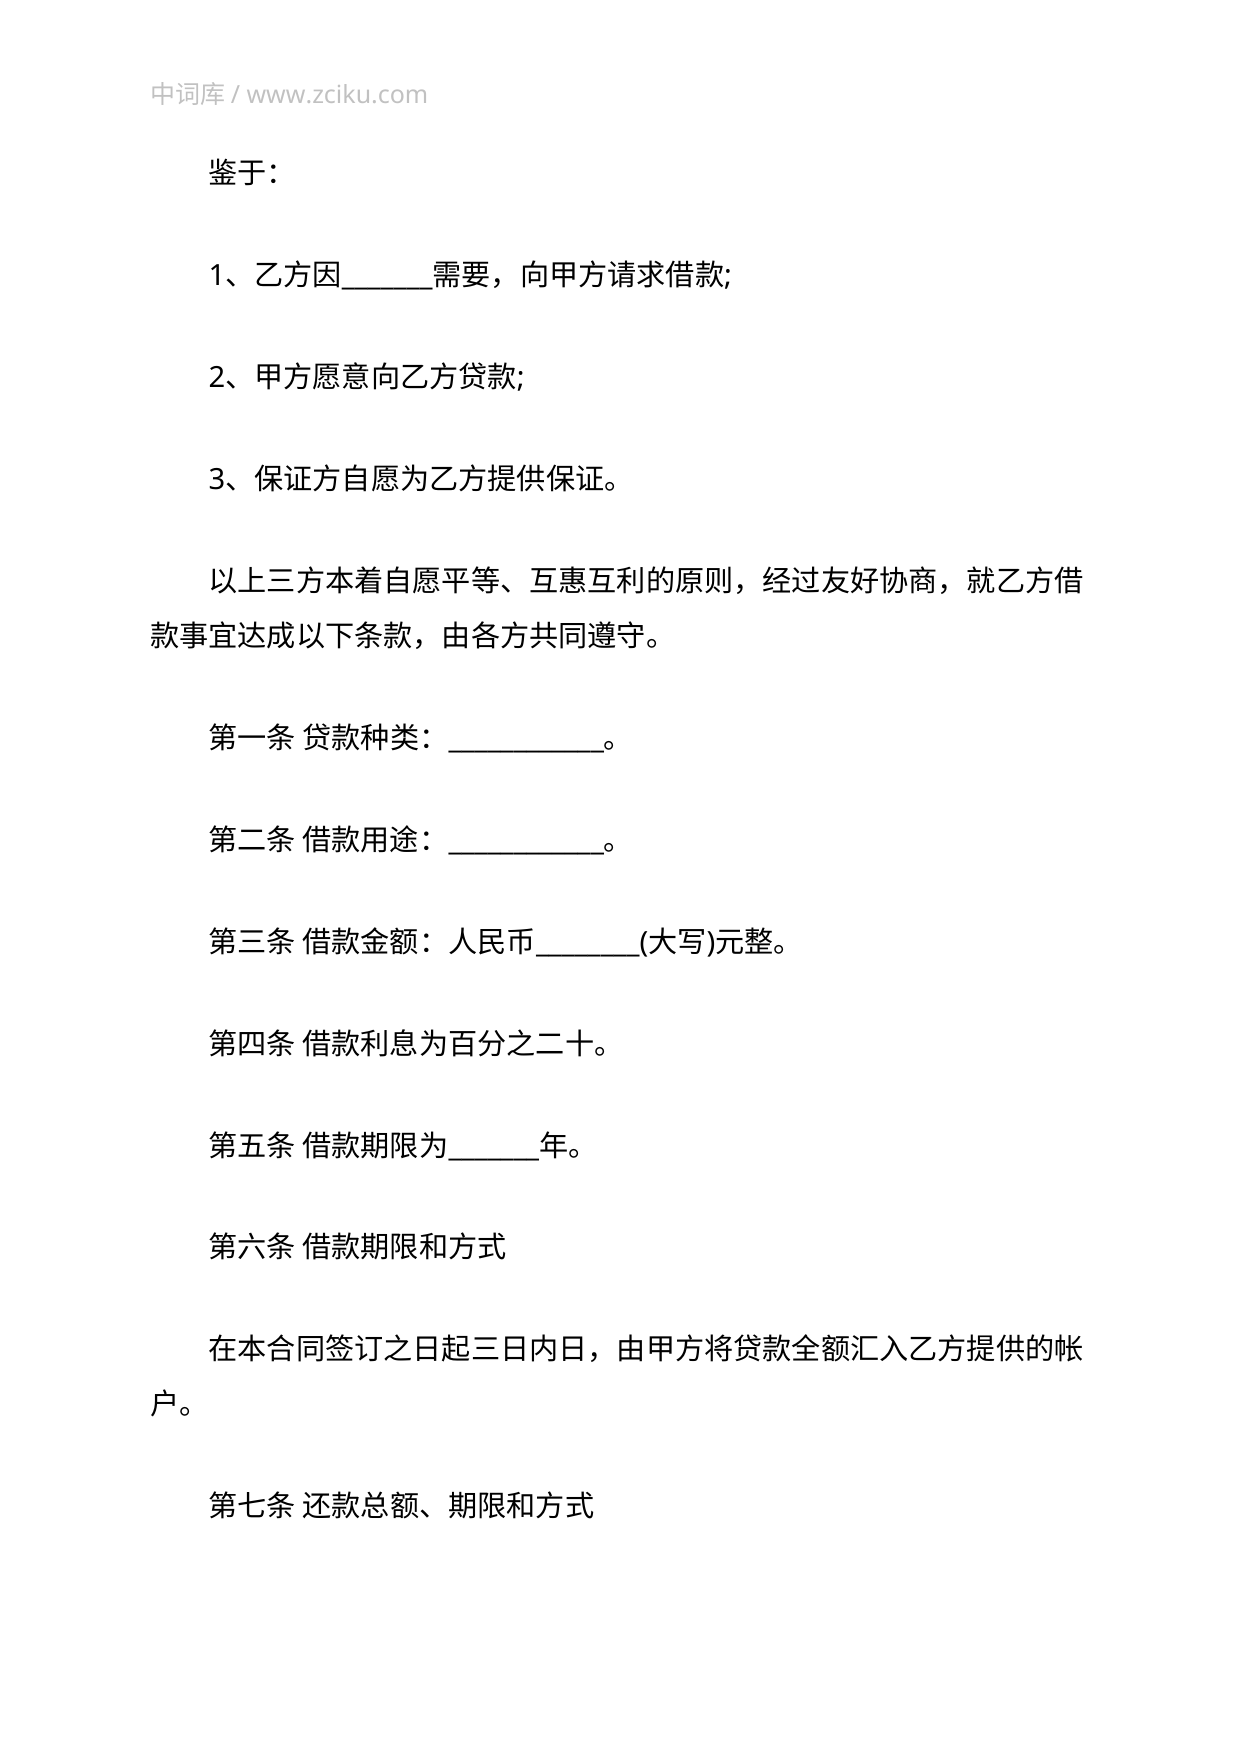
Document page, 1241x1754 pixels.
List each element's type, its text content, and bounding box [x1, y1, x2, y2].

text 3、保证方自愿为乙方提供保证。 [150, 456, 1090, 498]
text 第五条 借款期限为_______年。 [150, 1122, 1090, 1164]
text 第二条 借款用途：____________。 [150, 816, 1090, 859]
text 以上三方本着自愿平等、互惠互利的原则，经过友好协商，就乙方借款事宜达成以下条款，由各方共同遵守。 [150, 558, 1090, 655]
text 2、甲方愿意向乙方贷款; [150, 354, 1090, 396]
text 1、乙方因_______需要，向甲方请求借款; [150, 252, 1090, 294]
text 第六条 借款期限和方式 [150, 1224, 1090, 1266]
text 第四条 借款利息为百分之二十。 [150, 1020, 1090, 1063]
text 第七条 还款总额、期限和方式 [150, 1482, 1090, 1525]
text 第三条 借款金额：人民币________(大写)元整。 [150, 918, 1090, 961]
text 鉴于： [150, 150, 1090, 192]
text 在本合同签订之日起三日内日，由甲方将贷款全额汇入乙方提供的帐户。 [150, 1326, 1090, 1423]
text 第一条 贷款种类：____________。 [150, 714, 1090, 757]
